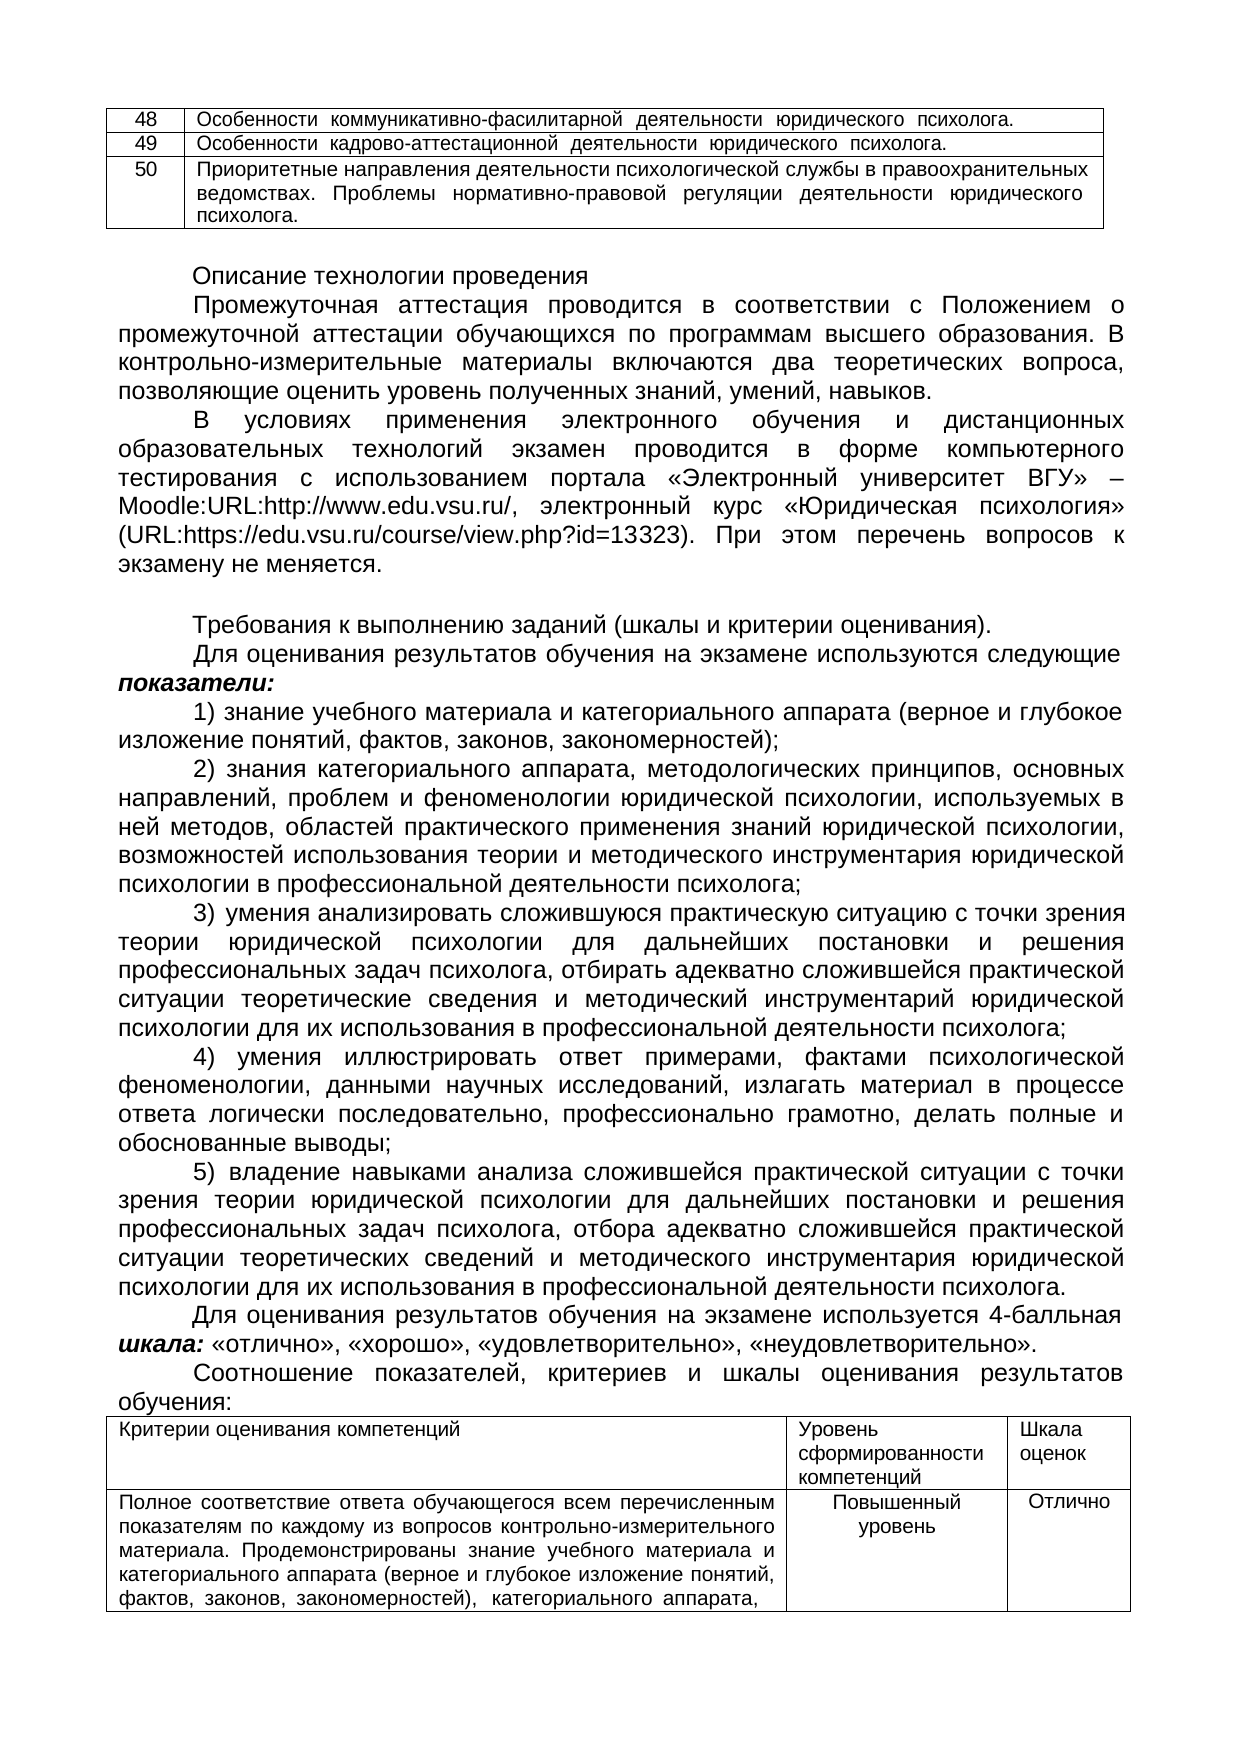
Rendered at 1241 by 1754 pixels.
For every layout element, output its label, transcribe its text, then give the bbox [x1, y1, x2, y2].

table_cell Приоритетные направления деятельности психологической службы в правоохранительных ведомствах. Проблемы нормативно-правовой регуляции деятельности юридического психолога. [185, 157, 1103, 228]
text Соотношение показателей, критериев и шкалы оценивания результатов обучения: [118, 1358, 1125, 1416]
text Требования к выполнению заданий (шкалы и критерии оценивания). [192, 611, 1142, 639]
table_header Критерии оценивания компетенций [107, 1417, 786, 1489]
table_cell Полное соответствие ответа обучающегося всем перечисленным показателям по каждому из вопросов контрольно-измерительного материала. Продемонстрированы знание учебного материала и категориального аппарата (верное и глубокое изложение понятий, фактов, законов, закономерностей), категориального аппарата, [107, 1490, 786, 1611]
list знание учебного материала и категориального аппарата (верное и глубокое изложение понятий, фактов, законов, закономерностей); [118, 697, 1124, 754]
table_cell 50 [107, 157, 184, 228]
table_header 48 [107, 109, 184, 132]
text Промежуточная аттестация проводится в соответствии с Положением о промежуточной аттестации обучающихся по программам высшего образования. В контрольно-измерительные материалы включаются два теоретических вопроса, позволяющие оценить уровень полученных знаний, умений, навыков. [118, 290, 1126, 405]
text показатели: [118, 668, 1142, 697]
table_cell Повышенный уровень [787, 1490, 1007, 1611]
list знания категориального аппарата, методологических принципов, основных направлений, проблем и феноменологии юридической психологии, используемых в ней методов, областей практического применения знаний юридической психологии, возможностей использования теории и методического инструментария юридической психологии в профессиональной деятельности психолога; [118, 754, 1126, 898]
table_header Шкала оценок [1008, 1417, 1130, 1489]
table_cell 49 [107, 133, 184, 156]
table_header Особенности коммуникативно-фасилитарной деятельности юридического психолога. [185, 109, 1103, 132]
text Описание технологии проведения [192, 261, 1142, 290]
list умения иллюстрировать ответ примерами, фактами психологической феноменологии, данными научных исследований, излагать материал в процессе ответа логически последовательно, профессионально грамотно, делать полные и обоснованные выводы; [118, 1042, 1125, 1157]
table_cell Особенности кадрово-аттестационной деятельности юридического психолога. [185, 133, 1103, 156]
text Для оценивания результатов обучения на экзамене используется 4-балльная [192, 1301, 1142, 1329]
text Для оценивания результатов обучения на экзамене используются следующие [193, 639, 1142, 668]
text шкала: «отлично», «хорошо», «удовлетворительно», «неудовлетворительно». [118, 1329, 1142, 1358]
list умения анализировать сложившуюся практическую ситуацию с точки зрения теории юридической психологии для дальнейших постановки и решения профессиональных задач психолога, отбирать адекватно сложившейся практической ситуации теоретические сведения и методический инструментарий юридической психологии для их использования в профессиональной деятельности психолога; [118, 898, 1126, 1042]
list владение навыками анализа сложившейся практической ситуации с точки зрения теории юридической психологии для дальнейших постановки и решения профессиональных задач психолога, отбора адекватно сложившейся практической ситуации теоретических сведений и методического инструментария юридической психологии для их использования в профессиональной деятельности психолога. [118, 1157, 1126, 1300]
table_cell Отлично [1008, 1490, 1130, 1611]
table_header Уровень сформированности компетенций [787, 1417, 1007, 1489]
text В условиях применения электронного обучения и дистанционных образовательных технологий экзамен проводится в форме компьютерного тестирования с использованием портала «Электронный университет ВГУ» – Moodle:URL:http://www.edu.vsu.ru/, электронный курс «Юридическая психология» (URL:https://edu.vsu.ru/course/view.php?id=13323). При этом перечень вопросов к экзамену не меняется. [118, 405, 1125, 577]
